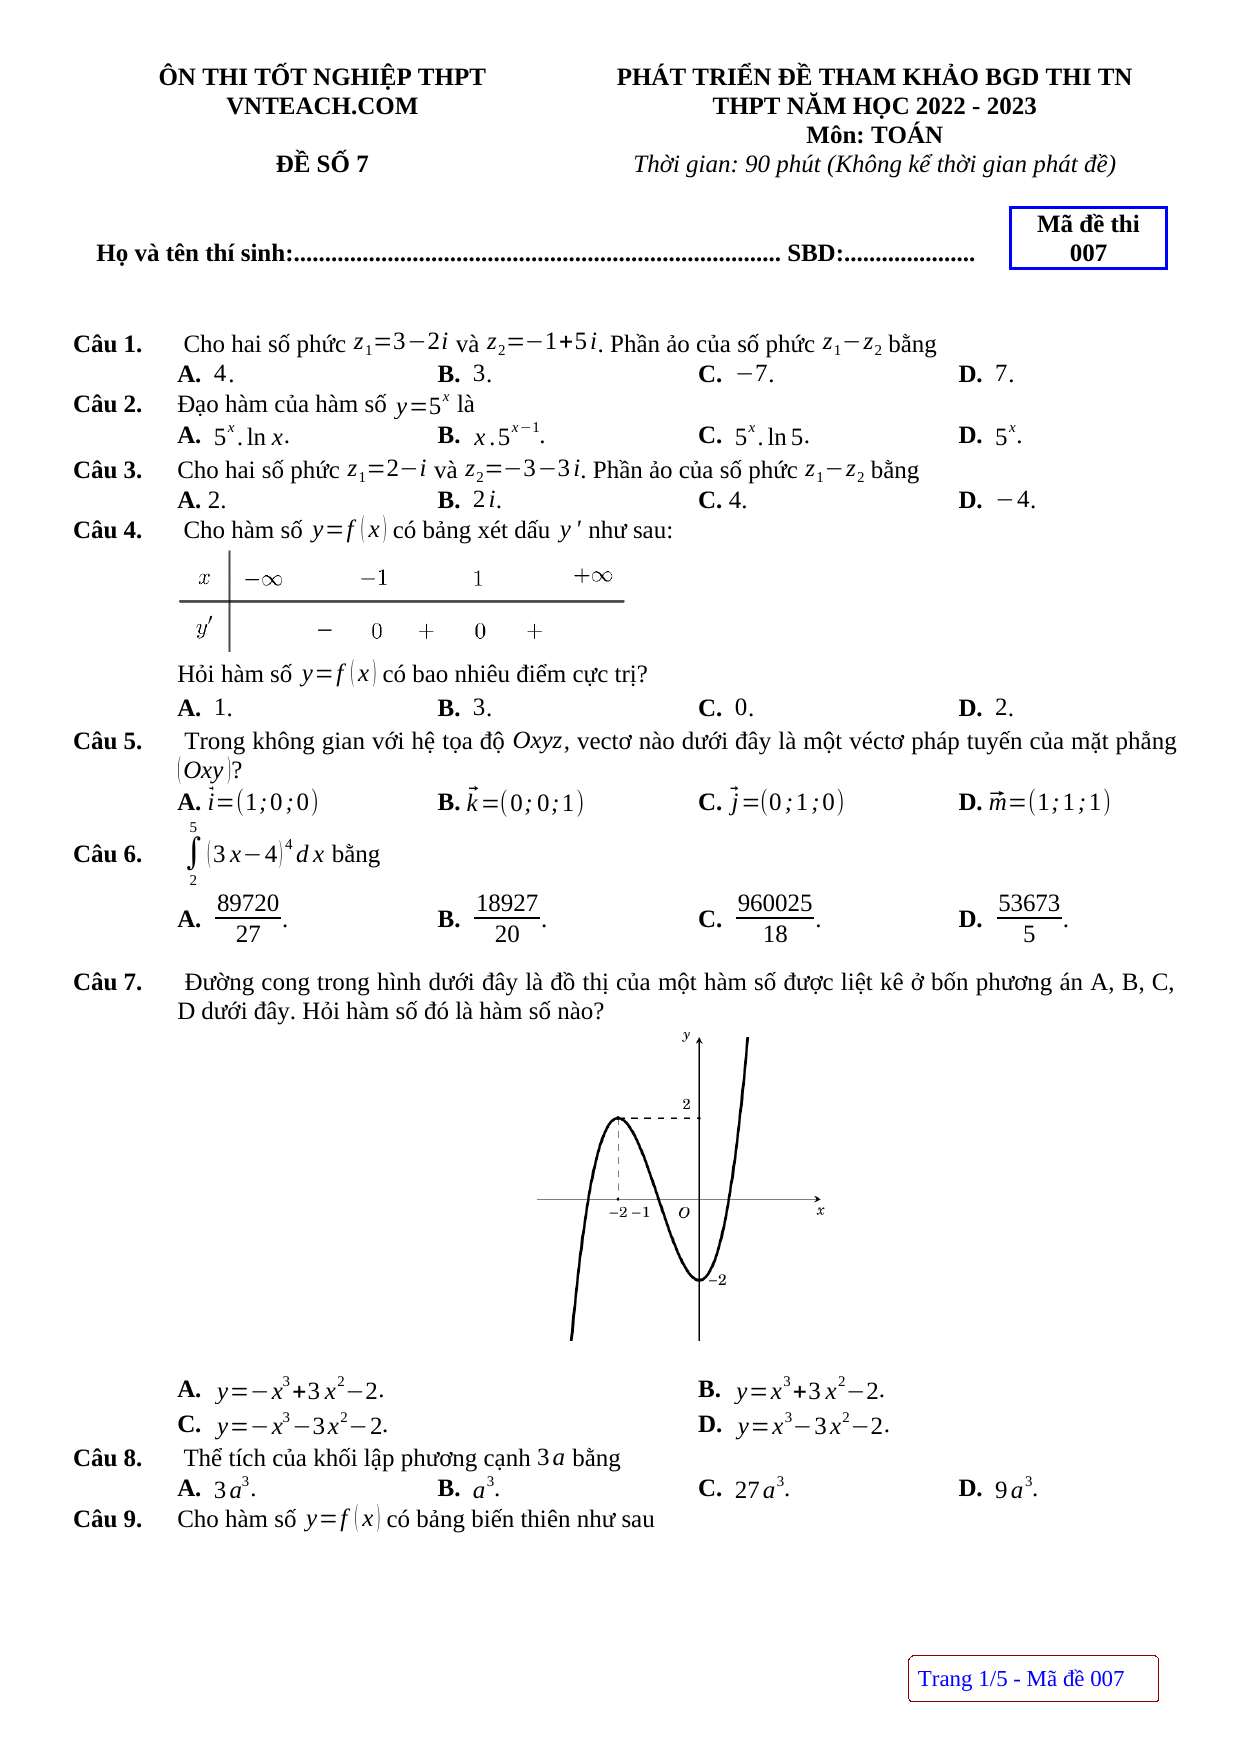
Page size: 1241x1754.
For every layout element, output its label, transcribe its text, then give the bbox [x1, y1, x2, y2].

text Câu 8. Thể tích của khối lập phương cạnh bằng [73, 1443, 1178, 1472]
text Câu 5. Trong không gian với hệ tọa độ , vectơ nào dưới đây là một véctơ pháp tuyến của mặt phẳng ? [73, 726, 1178, 785]
text A. B. C. D. [73, 785, 1178, 818]
text C. . D. . [73, 1408, 1178, 1439]
text A. 2. B. . C. 4. D. . [73, 486, 1178, 514]
text Câu 4. Cho hàm số có bảng xét dấu như sau: [73, 514, 1178, 545]
text A. . B. . C. . D. . [73, 419, 1178, 450]
text Hỏi hàm số có bao nhiêu điểm cực trị? [177, 658, 1178, 688]
picture [177, 545, 628, 654]
table_cell Thời gian: 90 phút (Không kể thời gian phát đề) [583, 149, 1166, 206]
table_header PHÁT TRIỂN ĐỀ THAM KHẢO BGD THI TN THPT NĂM HỌC 2022 - 2023 Môn: TOÁN [583, 63, 1166, 149]
text Câu 6. bằng [73, 818, 1178, 889]
text A. . B. . C. . D. . [73, 359, 1178, 388]
list A. . B. . C. . D. . [73, 889, 1178, 948]
table_cell Mã đề thi 007 [1012, 209, 1165, 267]
text A. . B. . [73, 1373, 1178, 1404]
table_cell ĐỀ SỐ 7 [62, 149, 583, 206]
text Câu 1. Cho hai số phức và . Phần ảo của số phức bằng [73, 327, 1178, 359]
table_header ÔN THI TỐT NGHIỆP THPT VNTEACH.COM [62, 63, 583, 149]
table_cell Họ và tên thí sinh:.............................................................................. SBD:..................... [62, 206, 1009, 267]
picture [523, 1024, 832, 1352]
text Câu 2. Đạo hàm của hàm số là [73, 388, 1178, 419]
text A. . B. . C. . D. . [73, 693, 1178, 721]
text Câu 7. Đường cong trong hình dưới đây là đồ thị của một hàm số được liệt kê ở bốn phương án A, B, C, D dưới đây. Hỏi hàm số đó là hàm số nào? [73, 967, 1178, 1024]
text Câu 9. Cho hàm số có bảng biến thiên như sau [73, 1503, 1178, 1534]
text A. . B. . C. . D. . [73, 1472, 1178, 1503]
text Câu 3. Cho hai số phức và . Phần ảo của số phức bằng [73, 454, 1178, 486]
